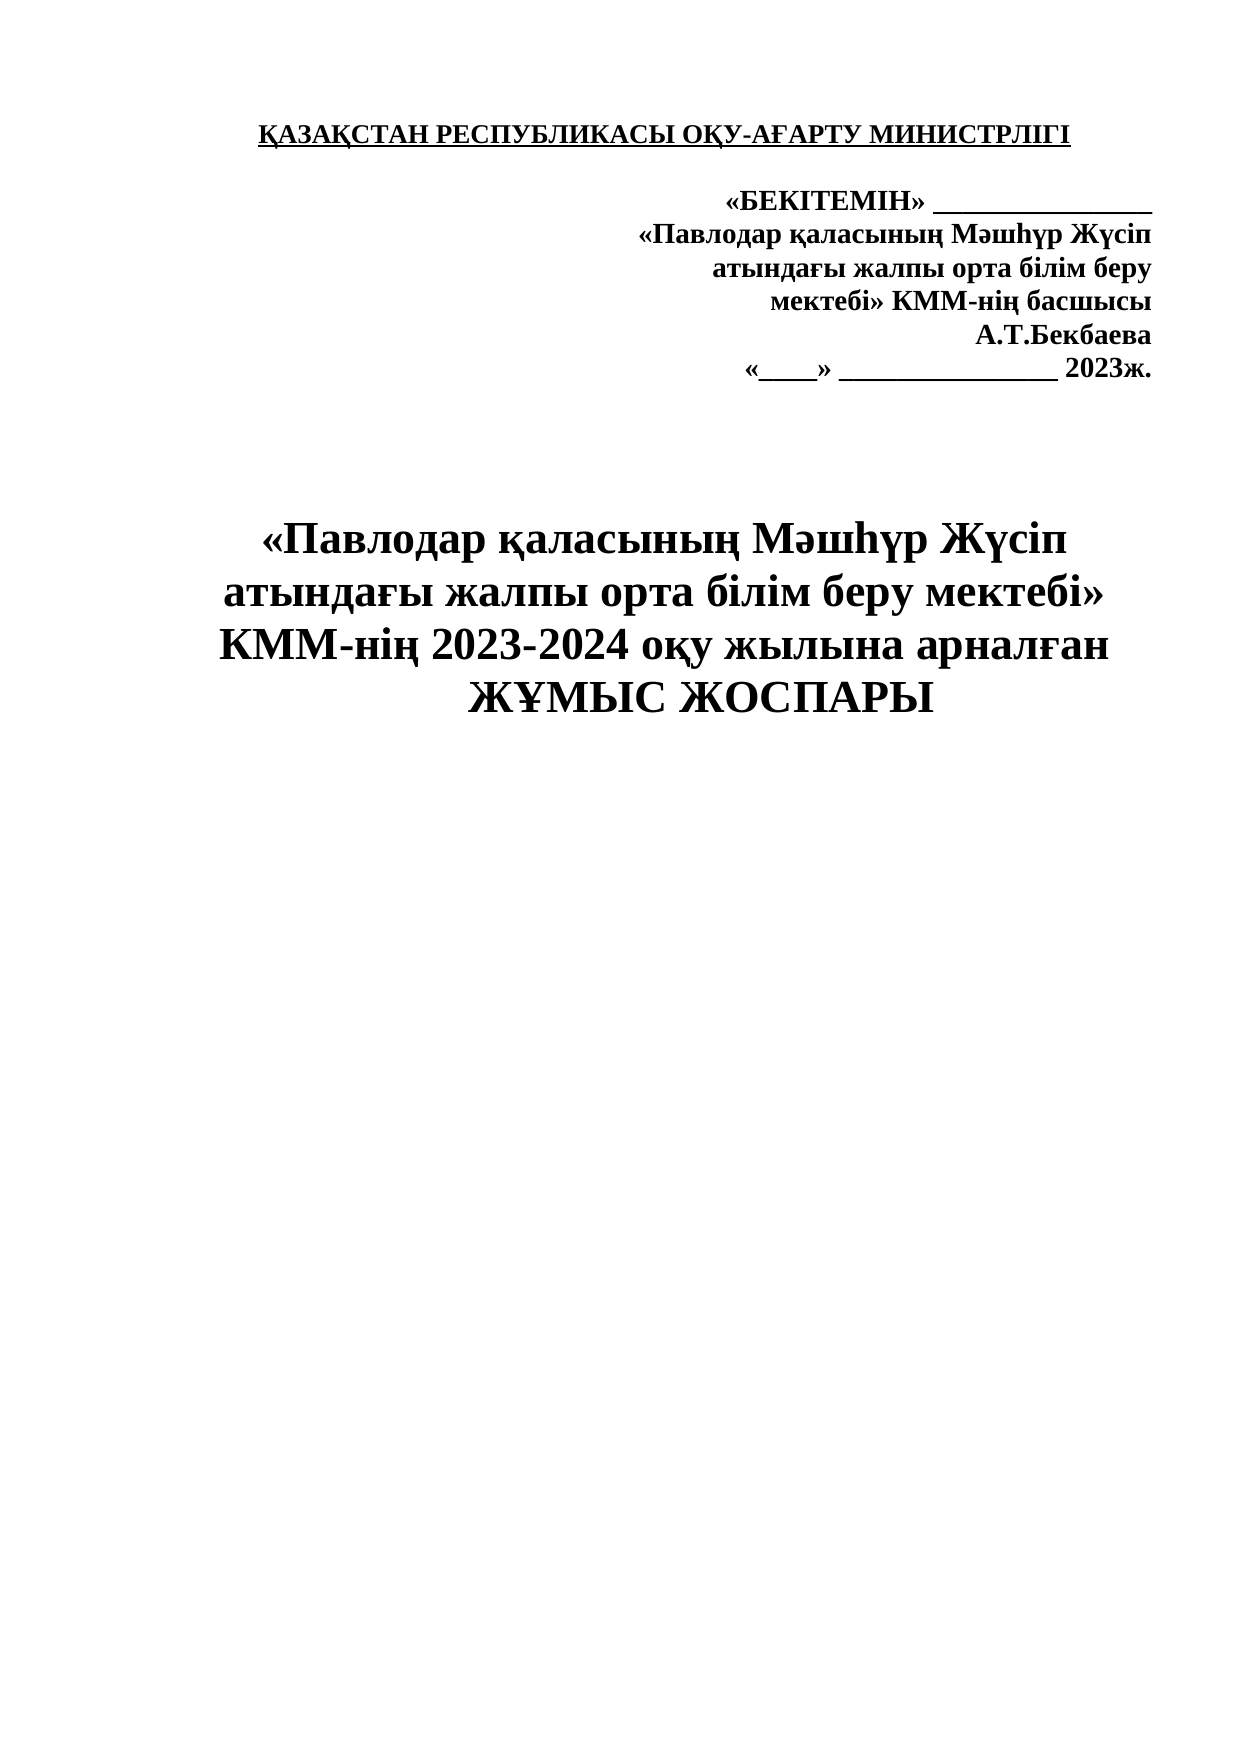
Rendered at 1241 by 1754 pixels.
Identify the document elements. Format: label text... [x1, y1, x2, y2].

text ҚАЗАҚСТАН РЕСПУБЛИКАСЫ ОҚУ-АҒАРТУ МИНИСТРЛІГІ [177, 118, 1152, 149]
text «Павлодар қаласының Мәшһүр Жүсіп атындағы жалпы орта білім беру мектебі» КММ-нің 2023-2024 оқу жылына арналған [177, 511, 1152, 669]
text ЖҰМЫС ЖОСПАРЫ [251, 669, 1152, 722]
text «____» _______________ 2023ж. [177, 351, 1152, 384]
text атындағы жалпы орта білім беру [177, 250, 1152, 283]
text мектебі» КММ-нің басшысы [177, 283, 1152, 317]
text «Павлодар қаласының Мәшһүр Жүсіп [177, 216, 1152, 250]
text «БЕКІТЕМІН» _______________ [177, 183, 1152, 216]
text А.Т.Бекбаева [177, 317, 1152, 351]
